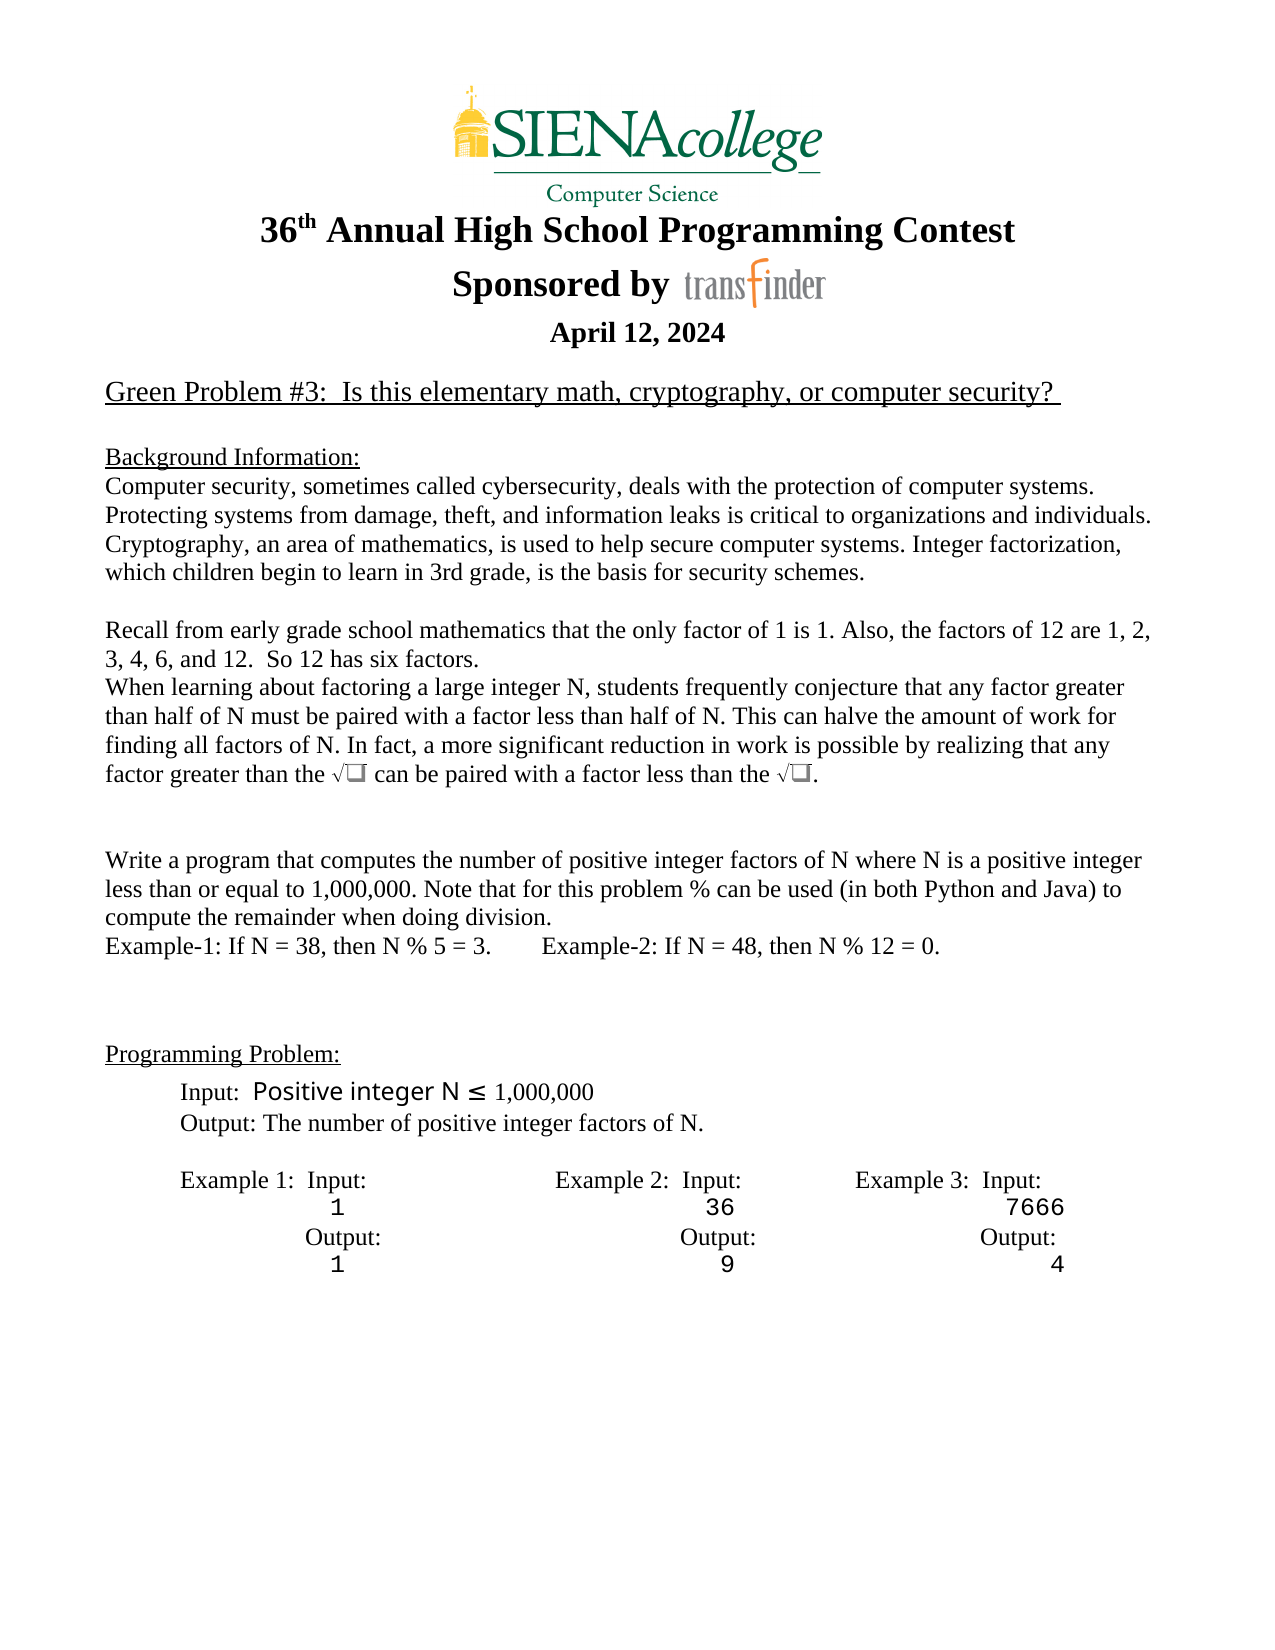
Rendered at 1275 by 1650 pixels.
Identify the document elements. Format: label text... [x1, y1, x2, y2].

table_header [677, 251, 1169, 315]
text Recall from early grade school mathematics that the only factor of 1 is 1. Also, the factors of 12 are 1, 2, 3, 4, 6, and 12. So 12 has six factors. [105, 615, 1170, 672]
text Output: The number of positive integer factors of N. [180, 1108, 1170, 1137]
text Write a program that computes the number of positive integer factors of N where N is a positive integer less than or equal to 1,000,000. Note that for this problem % can be used (in both Python and Java) to compute the remainder when doing division. [105, 845, 1170, 931]
text 36th Annual High School Programming Contest [105, 208, 1170, 251]
text Computer security, sometimes called cybersecurity, deals with the protection of computer systems. Protecting systems from damage, theft, and information leaks is critical to organizations and individuals. [105, 471, 1170, 529]
text 1 36 7666 [180, 1194, 1170, 1222]
picture [684, 258, 826, 308]
subtitle Green Problem #3: Is this elementary math, cryptography, or computer security? [105, 374, 1170, 407]
text Background Information: [105, 442, 1170, 471]
text 1 9 4 [105, 1251, 1170, 1279]
text Input: Positive integer N ≤ 1,000,000 [180, 1074, 1170, 1108]
text When learning about factoring a large integer N, students frequently conjecture that any factor greater than half of N must be paired with a factor less than half of N. This can halve the amount of work for finding all factors of N. In fact, a more significant reduction in work is possible by realizing that any factor greater than the can be paired with a factor less than the . [105, 672, 1170, 787]
subtitle Programming Problem: [105, 1039, 1170, 1067]
text Cryptography, an area of mathematics, is used to help secure computer systems. Integer factorization, which children begin to learn in 3rd grade, is the basis for security schemes. [105, 529, 1170, 586]
text Example 1: Input: Example 2: Input: Example 3: Input: [180, 1165, 1170, 1194]
text Example-1: If N = 38, then N % 5 = 3. Example-2: If N = 48, then N % 12 = 0. [105, 931, 1170, 960]
text Output: Output: Output: [180, 1222, 1170, 1251]
picture [452, 84, 823, 208]
table_header Sponsored by [106, 251, 677, 315]
subtitle April 12, 2024 [105, 315, 1170, 349]
